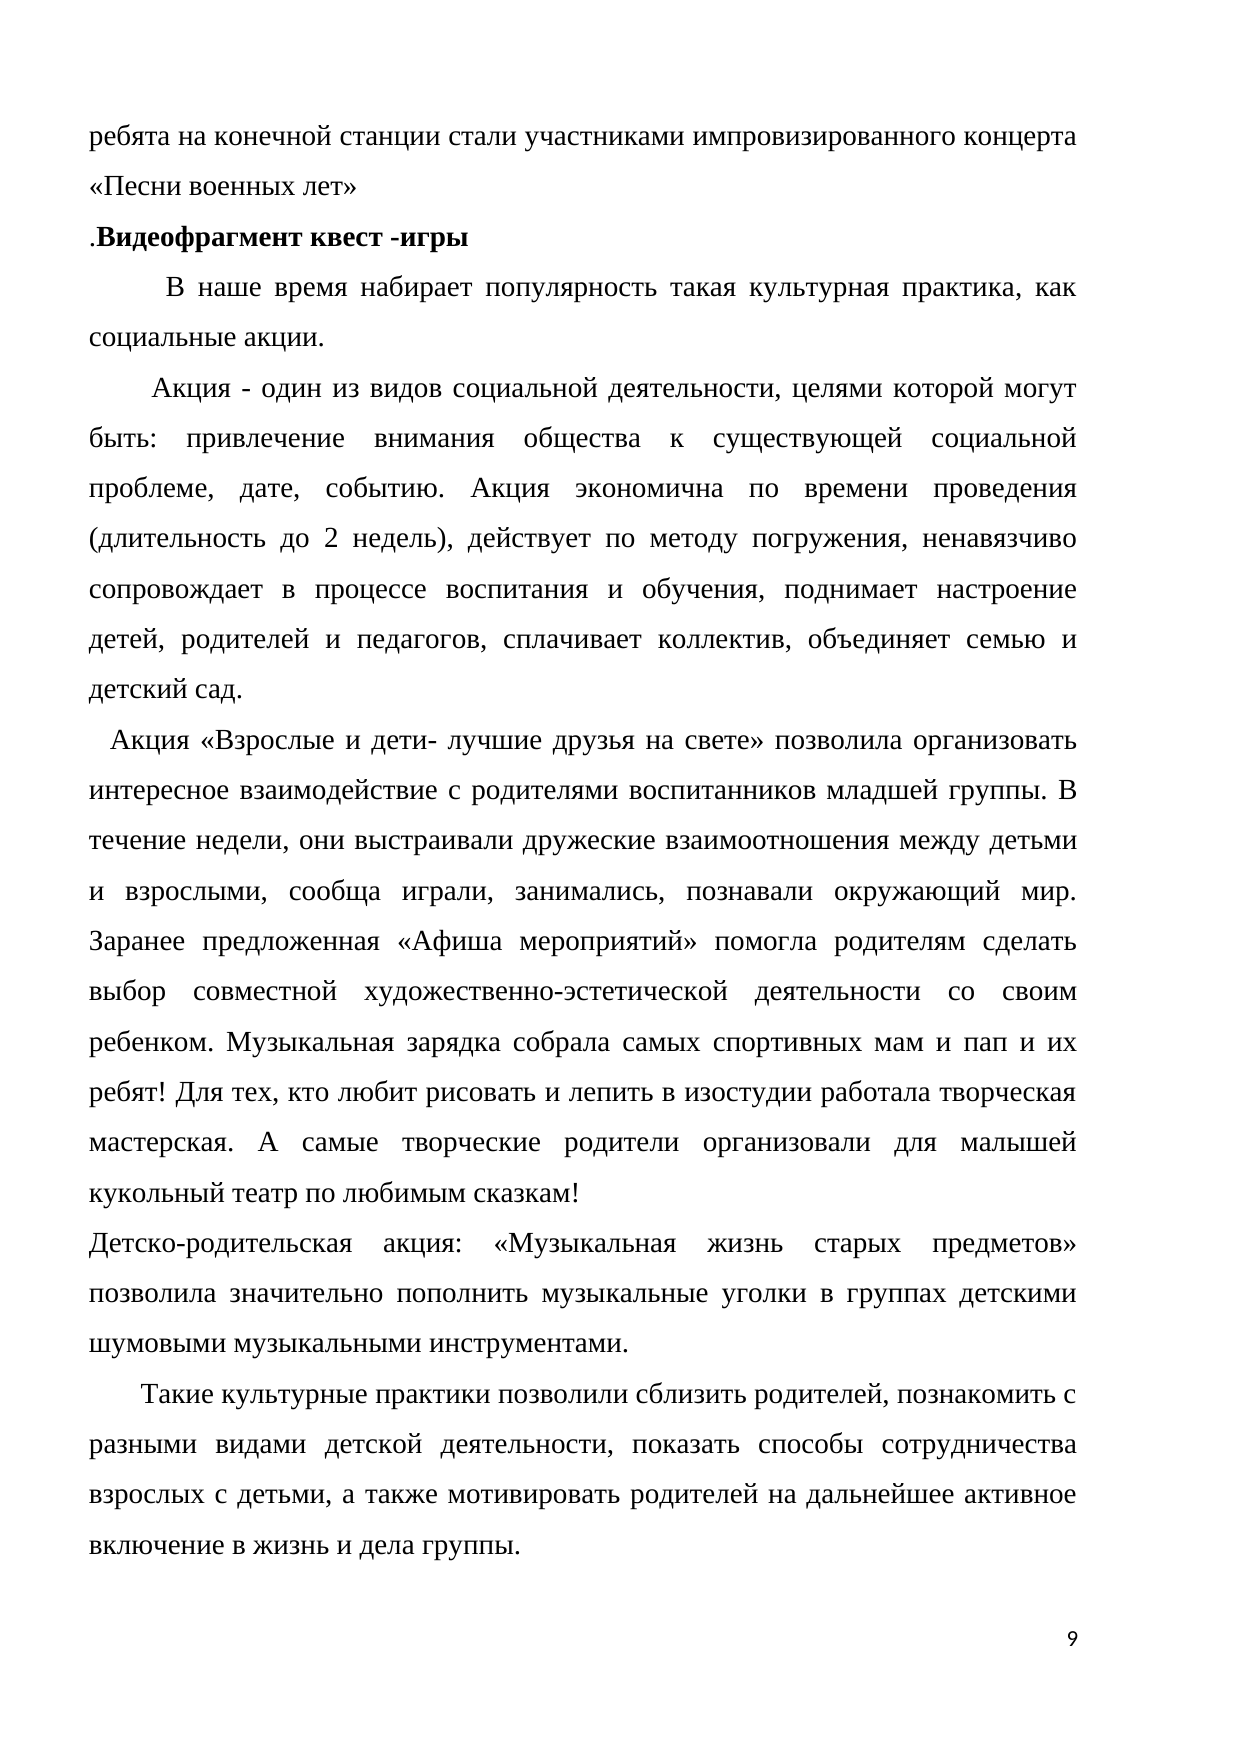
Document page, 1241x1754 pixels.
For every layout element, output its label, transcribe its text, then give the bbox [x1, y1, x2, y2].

text .Видеофрагмент квест -игры [89, 219, 1078, 252]
text В наше время набирает популярность такая культурная практика, как социальные акции. [89, 269, 1078, 353]
text Детско-родительская акция: «Музыкальная жизнь старых предметов» позволила значительно пополнить музыкальные уголки в группах детскими шумовыми музыкальными инструментами. [89, 1225, 1078, 1359]
text Акция «Взрослые и дети- лучшие друзья на свете» позволила организовать интересное взаимодействие с родителями воспитанников младшей группы. В течение недели, они выстраивали дружеские взаимоотношения между детьми и взрослыми, сообща играли, занимались, познавали окружающий мир. Заранее предложенная «Афиша мероприятий» помогла родителям сделать выбор совместной художественно-эстетической деятельности со своим ребенком. Музыкальная зарядка собрала самых спортивных мам и пап и их ребят! Для тех, кто любит рисовать и лепить в изостудии работала творческая мастерская. А самые творческие родители организовали для малышей кукольный театр по любимым сказкам! [89, 722, 1078, 1208]
text Такие культурные практики позволили сблизить родителей, познакомить с разными видами детской деятельности, показать способы сотрудничества взрослых с детьми, а также мотивировать родителей на дальнейшее активное включение в жизнь и дела группы. [89, 1376, 1078, 1560]
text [89, 118, 1078, 202]
text Акция - один из видов социальной деятельности, целями которой могут быть: привлечение внимания общества к существующей социальной проблеме, дате, событию. Акция экономична по времени проведения (длительность до 2 недель), действует по методу погружения, ненавязчиво сопровождает в процессе воспитания и обучения, поднимает настроение детей, родителей и педагогов, сплачивает коллектив, объединяет семью и детский сад. [89, 370, 1078, 705]
